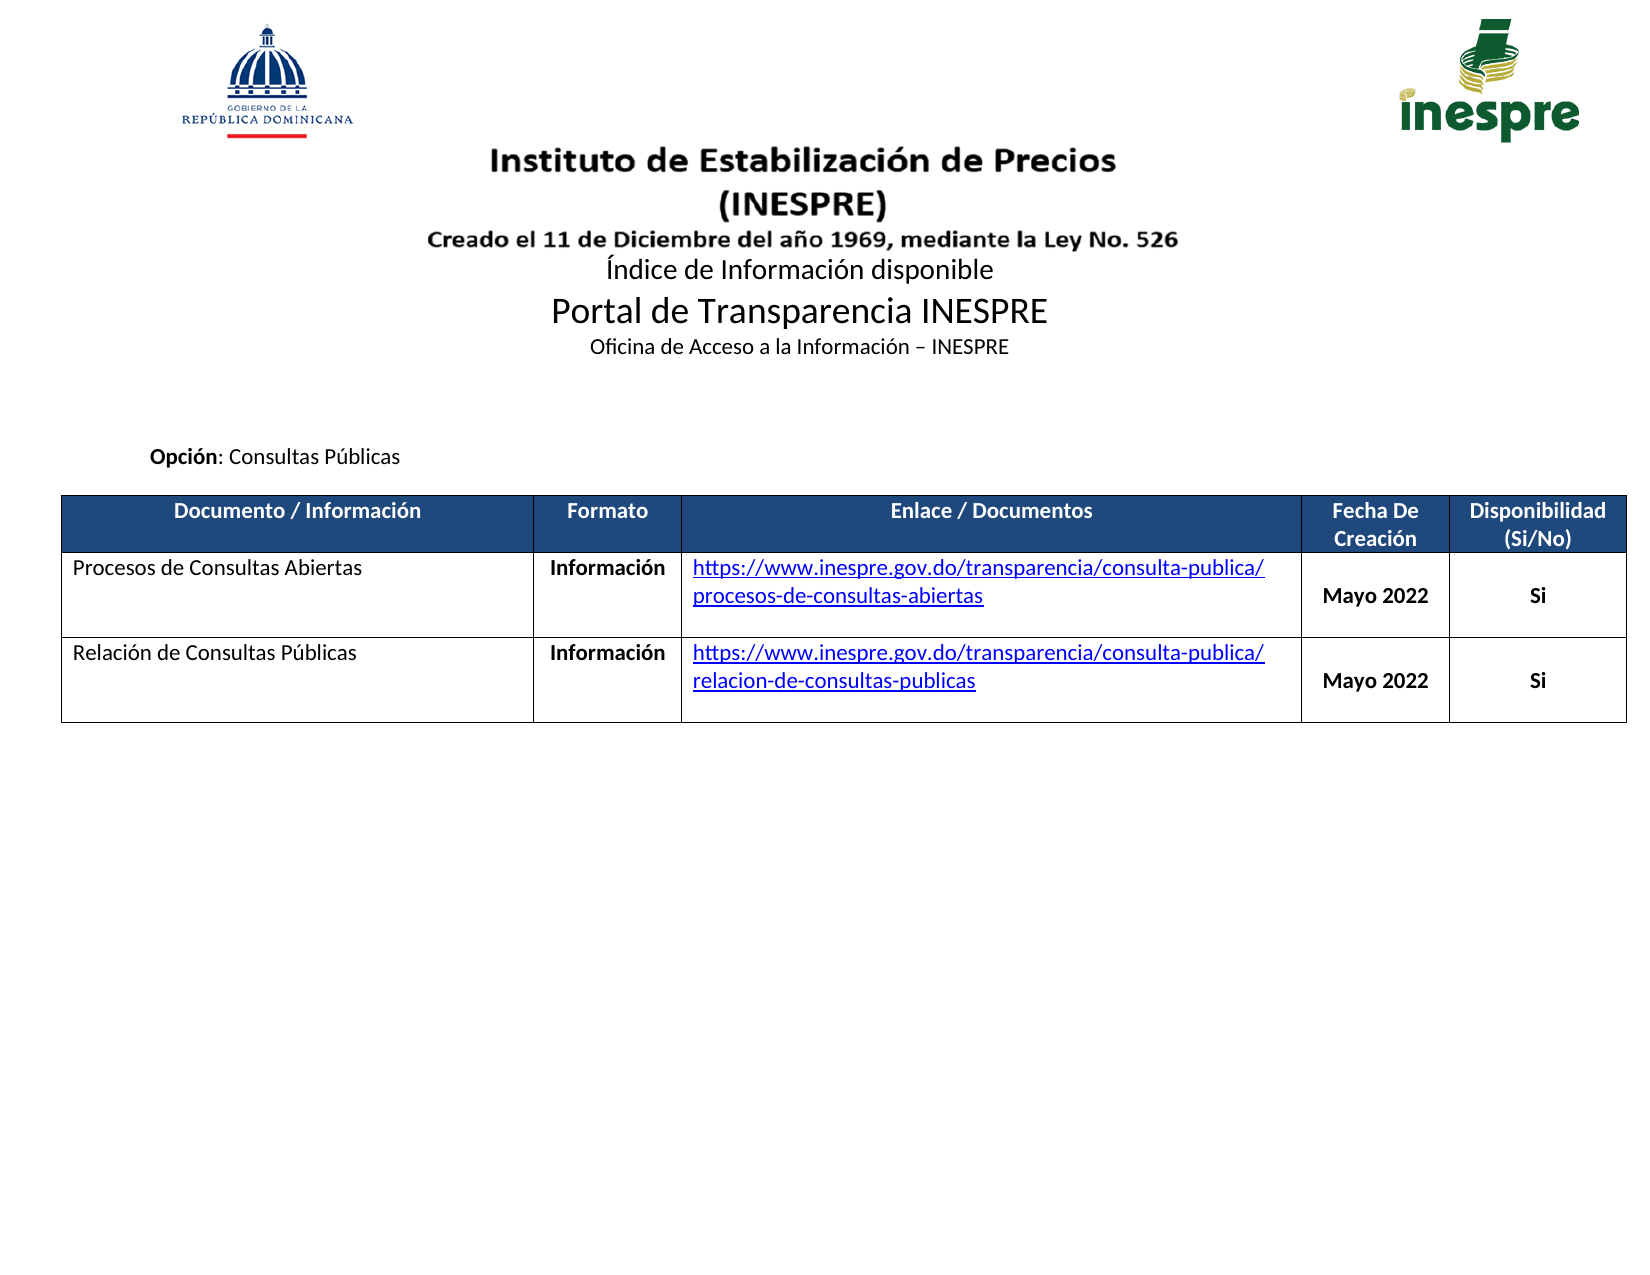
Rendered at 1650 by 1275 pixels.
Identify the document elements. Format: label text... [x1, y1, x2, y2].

table_header Fecha De Creación [1302, 496, 1449, 552]
table_cell Procesos de Consultas Abiertas [62, 553, 533, 637]
table_cell Información [534, 553, 681, 637]
picture [150, 18, 1579, 269]
table_header Enlace / Documentos [682, 496, 1301, 552]
table_cell https://www.inespre.gov.do/transparencia/consulta-publica/relacion-de-consultas-publicas [682, 638, 1301, 722]
text Opción: Consultas Públicas [150, 442, 1500, 470]
table_header Documento / Información [62, 496, 533, 552]
table_cell Relación de Consultas Públicas [62, 638, 533, 722]
table_header Disponibilidad (Si/No) [1450, 496, 1626, 552]
table_header Formato [534, 496, 681, 552]
table_cell Mayo 2022 [1302, 553, 1449, 637]
table_cell Mayo 2022 [1302, 638, 1449, 722]
table_cell Si [1450, 638, 1626, 722]
table_cell https://www.inespre.gov.do/transparencia/consulta-publica/procesos-de-consultas-abiertas [682, 553, 1301, 637]
table_cell Si [1450, 553, 1626, 637]
table_cell Información [534, 638, 681, 722]
